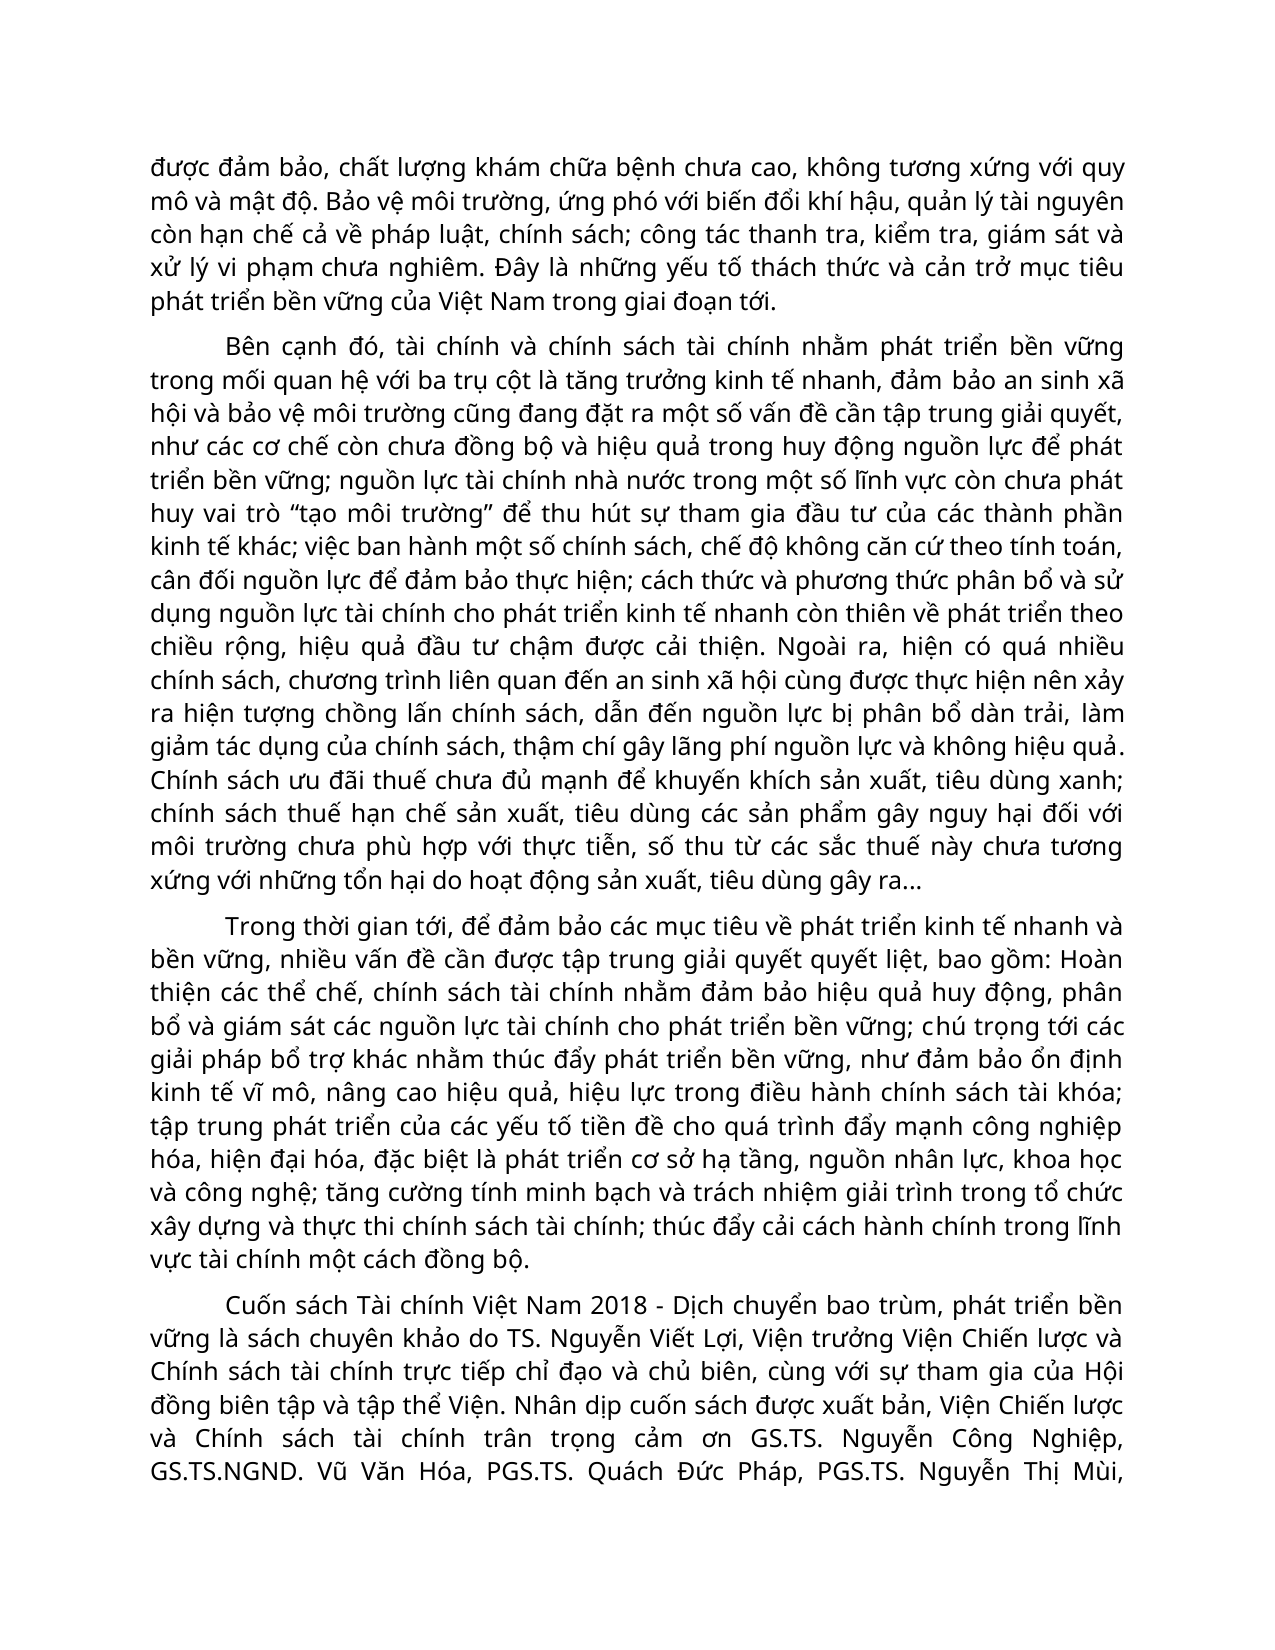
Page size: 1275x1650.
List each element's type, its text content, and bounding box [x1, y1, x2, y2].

text Trong thời gian tới, để đảm bảo các mục tiêu về phát triển kinh tế nhanh và bền vững, nhiều vấn đề cần được tập trung giải quyết quyết liệt, bao gồm: Hoàn thiện các thể chế, chính sách tài chính nhằm đảm bảo hiệu quả huy động, phân bổ và giám sát các nguồn lực tài chính cho phát triển bền vững; chú trọng tới các giải pháp bổ trợ khác nhằm thúc đẩy phát triển bền vững, như đảm bảo ổn định kinh tế vĩ mô, nâng cao hiệu quả, hiệu lực trong điều hành chính sách tài khóa; tập trung phát triển của các yếu tố tiền đề cho quá trình đẩy mạnh công nghiệp hóa, hiện đại hóa, đặc biệt là phát triển cơ sở hạ tầng, nguồn nhân lực, khoa học và công nghệ; tăng cường tính minh bạch và trách nhiệm giải trình trong tổ chức xây dựng và thực thi chính sách tài chính; thúc đẩy cải cách hành chính trong lĩnh vực tài chính một cách đồng bộ. [150, 908, 1125, 1275]
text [150, 150, 1125, 317]
text Bên cạnh đó, tài chính và chính sách tài chính nhằm phát triển bền vững trong mối quan hệ với ba trụ cột là tăng trưởng kinh tế nhanh, đảm bảo an sinh xã hội và bảo vệ môi trường cũng đang đặt ra một số vấn đề cần tập trung giải quyết, như các cơ chế còn chưa đồng bộ và hiệu quả trong huy động nguồn lực để phát triển bền vững; nguồn lực tài chính nhà nước trong một số lĩnh vực còn chưa phát huy vai trò “tạo môi trường” để thu hút sự tham gia đầu tư của các thành phần kinh tế khác; việc ban hành một số chính sách, chế độ không căn cứ theo tính toán, cân đối nguồn lực để đảm bảo thực hiện; cách thức và phương thức phân bổ và sử dụng nguồn lực tài chính cho phát triển kinh tế nhanh còn thiên về phát triển theo chiều rộng, hiệu quả đầu tư chậm được cải thiện. Ngoài ra, hiện có quá nhiều chính sách, chương trình liên quan đến an sinh xã hội cùng được thực hiện nên xảy ra hiện tượng chồng lấn chính sách, dẫn đến nguồn lực bị phân bổ dàn trải, làm giảm tác dụng của chính sách, thậm chí gây lãng phí nguồn lực và không hiệu quả. Chính sách ưu đãi thuế chưa đủ mạnh để khuyến khích sản xuất, tiêu dùng xanh; chính sách thuế hạn chế sản xuất, tiêu dùng các sản phẩm gây nguy hại đối với môi trường chưa phù hợp với thực tiễn, số thu từ các sắc thuế này chưa tương xứng với những tổn hại do hoạt động sản xuất, tiêu dùng gây ra... [150, 329, 1125, 896]
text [150, 1287, 1125, 1487]
